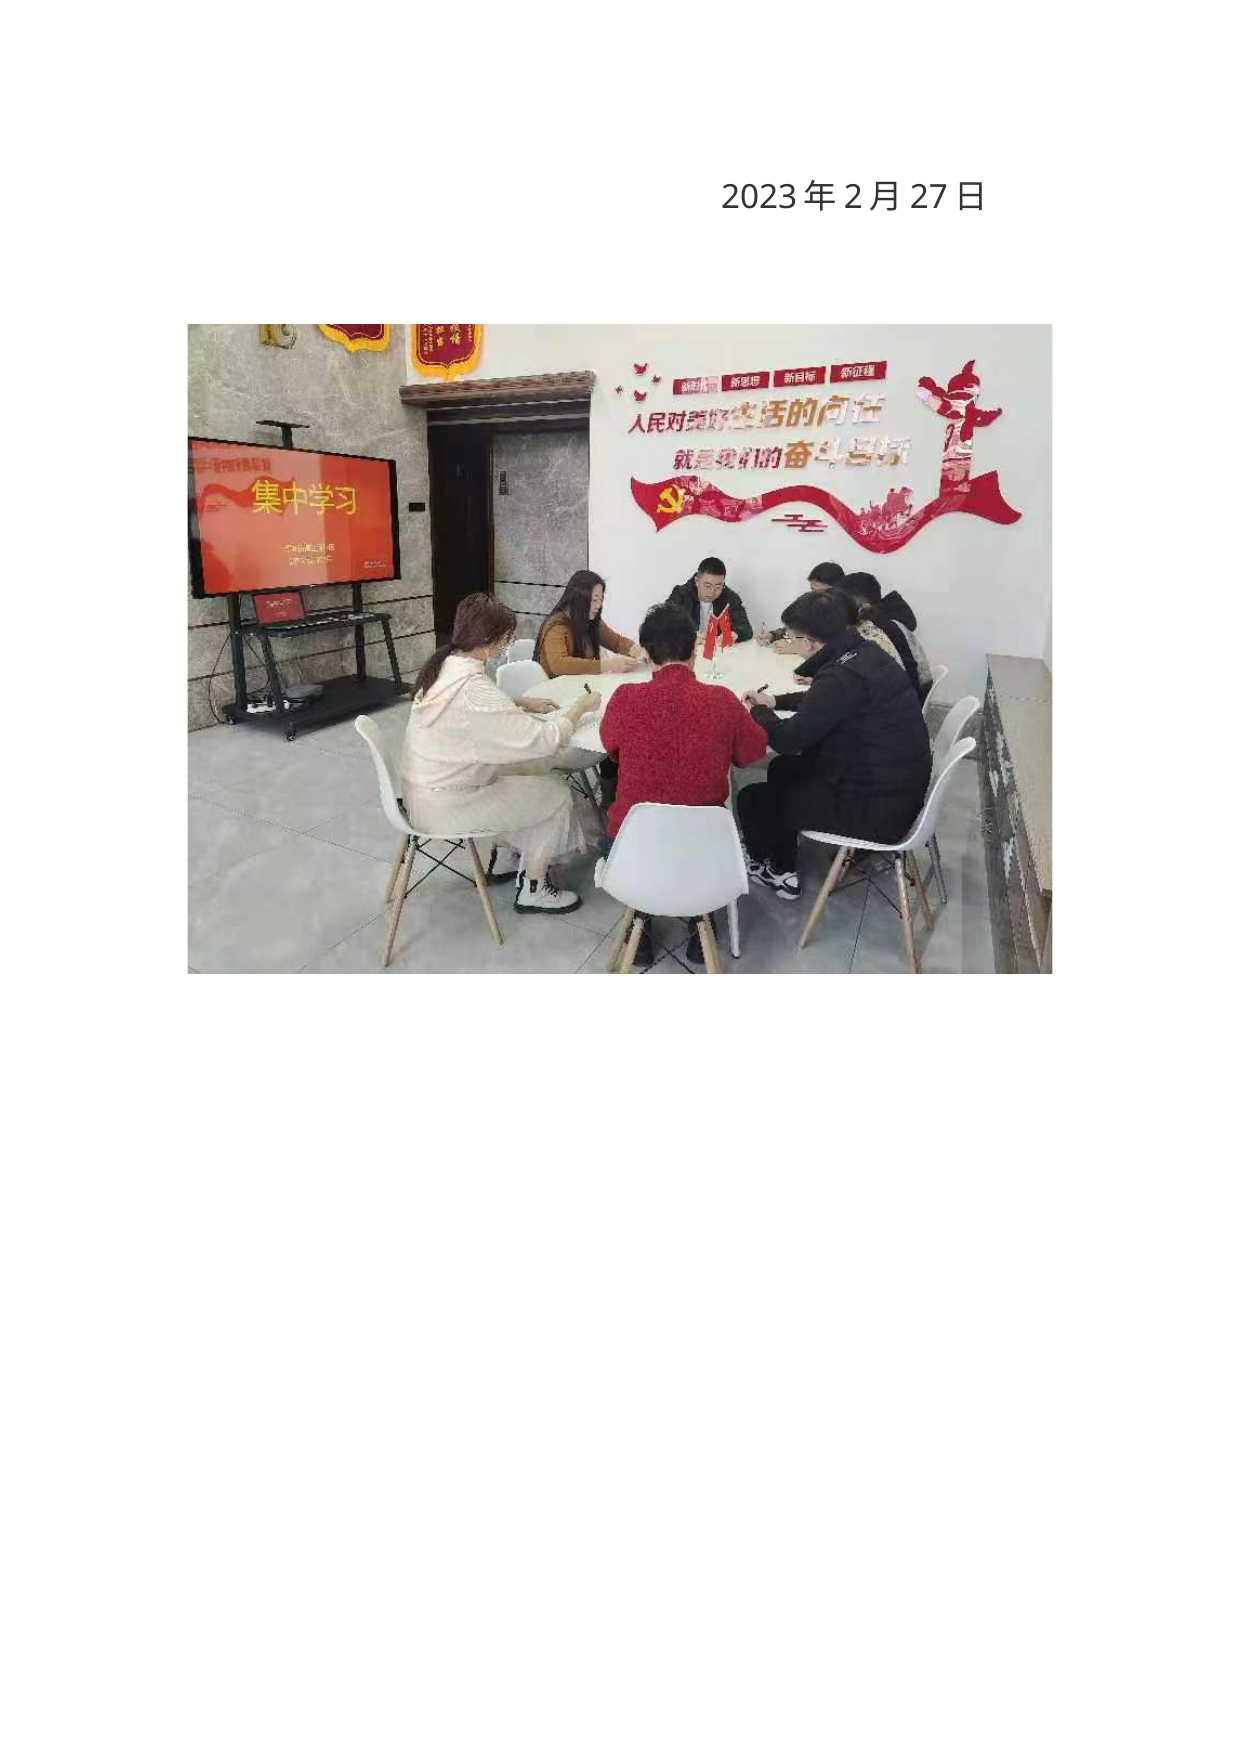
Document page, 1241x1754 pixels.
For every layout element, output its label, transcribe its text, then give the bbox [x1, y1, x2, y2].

text 2023年2月27日 [187, 162, 1053, 227]
picture [187, 324, 1053, 974]
